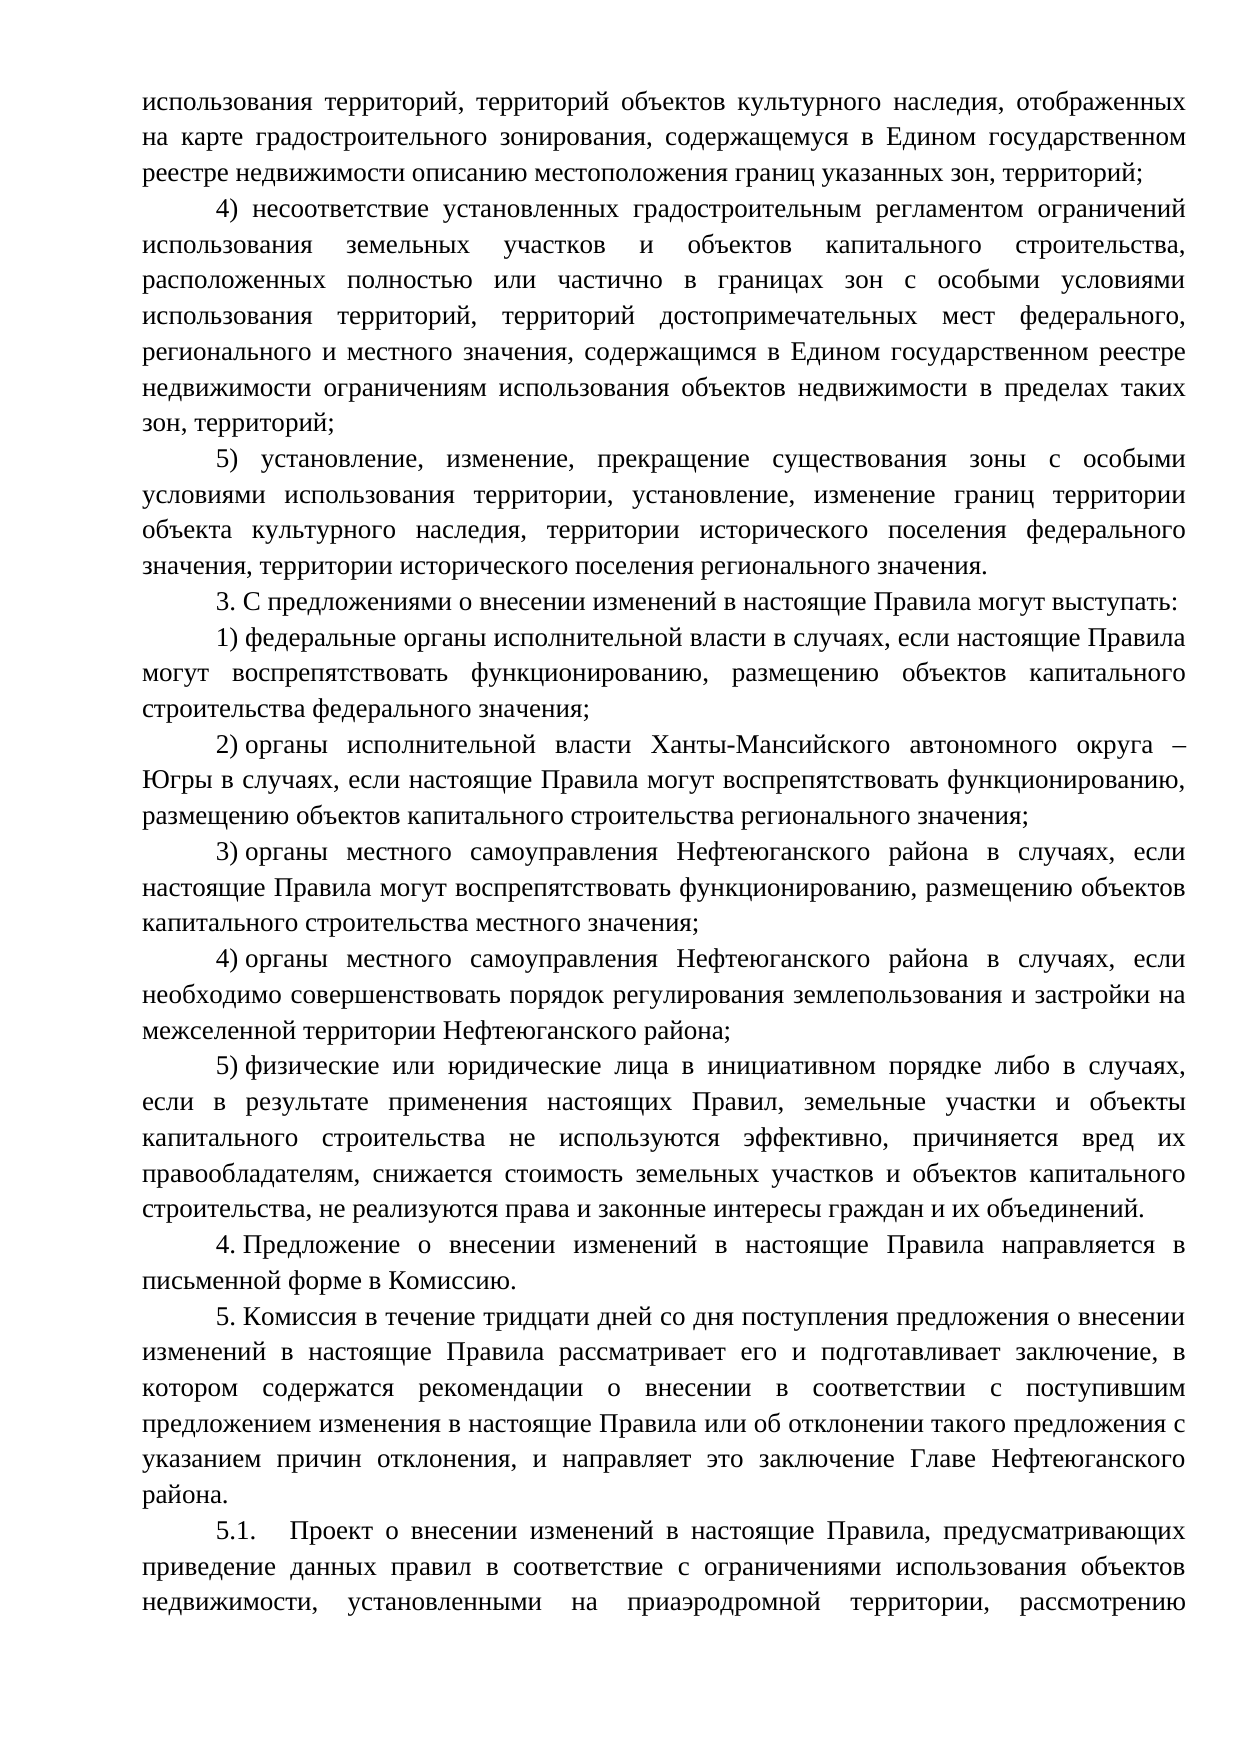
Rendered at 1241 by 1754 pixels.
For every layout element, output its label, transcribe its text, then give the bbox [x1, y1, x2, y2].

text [142, 85, 1187, 187]
text 3) органы местного самоуправления Нефтеюганского района в случаях, если настоящие Правила могут воспрепятствовать функционированию, размещению объектов капитального строительства местного значения; [142, 835, 1187, 938]
text 4) несоответствие установленных градостроительным регламентом ограничений использования земельных участков и объектов капитального строительства, расположенных полностью или частично в границах зон с особыми условиями использования территорий, территорий достопримечательных мест федерального, регионального и местного значения, содержащимся в Едином государственном реестре недвижимости ограничениям использования объектов недвижимости в пределах таких зон, территорий; [142, 192, 1187, 437]
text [142, 1514, 1187, 1617]
text 4. Предложение о внесении изменений в настоящие Правила направляется в письменной форме в Комиссию. [142, 1228, 1187, 1295]
text 1) федеральные органы исполнительной власти в случаях, если настоящие Правила могут воспрепятствовать функционированию, размещению объектов капитального строительства федерального значения; [142, 621, 1187, 723]
text 4) органы местного самоуправления Нефтеюганского района в случаях, если необходимо совершенствовать порядок регулирования землепользования и застройки на межселенной территории Нефтеюганского района; [142, 942, 1187, 1045]
text 5. Комиссия в течение тридцати дней со дня поступления предложения о внесении изменений в настоящие Правила рассматривает его и подготавливает заключение, в котором содержатся рекомендации о внесении в соответствии с поступившим предложением изменения в настоящие Правила или об отклонении такого предложения с указанием причин отклонения, и направляет это заключение Главе Нефтеюганского района. [142, 1299, 1187, 1509]
text 2) органы исполнительной власти Ханты-Мансийского автономного округа – Югры в случаях, если настоящие Правила могут воспрепятствовать функционированию, размещению объектов капитального строительства регионального значения; [142, 728, 1187, 831]
text 5) установление, изменение, прекращение существования зоны с особыми условиями использования территории, установление, изменение границ территории объекта культурного наследия, территории исторического поселения федерального значения, территории исторического поселения регионального значения. [142, 442, 1187, 580]
text 5) физические или юридические лица в инициативном порядке либо в случаях, если в результате применения настоящих Правил, земельные участки и объекты капитального строительства не используются эффективно, причиняется вред их правообладателям, снижается стоимость земельных участков и объектов капитального строительства, не реализуются права и законные интересы граждан и их объединений. [142, 1049, 1187, 1223]
text 3. С предложениями о внесении изменений в настоящие Правила могут выступать: [142, 585, 1187, 616]
